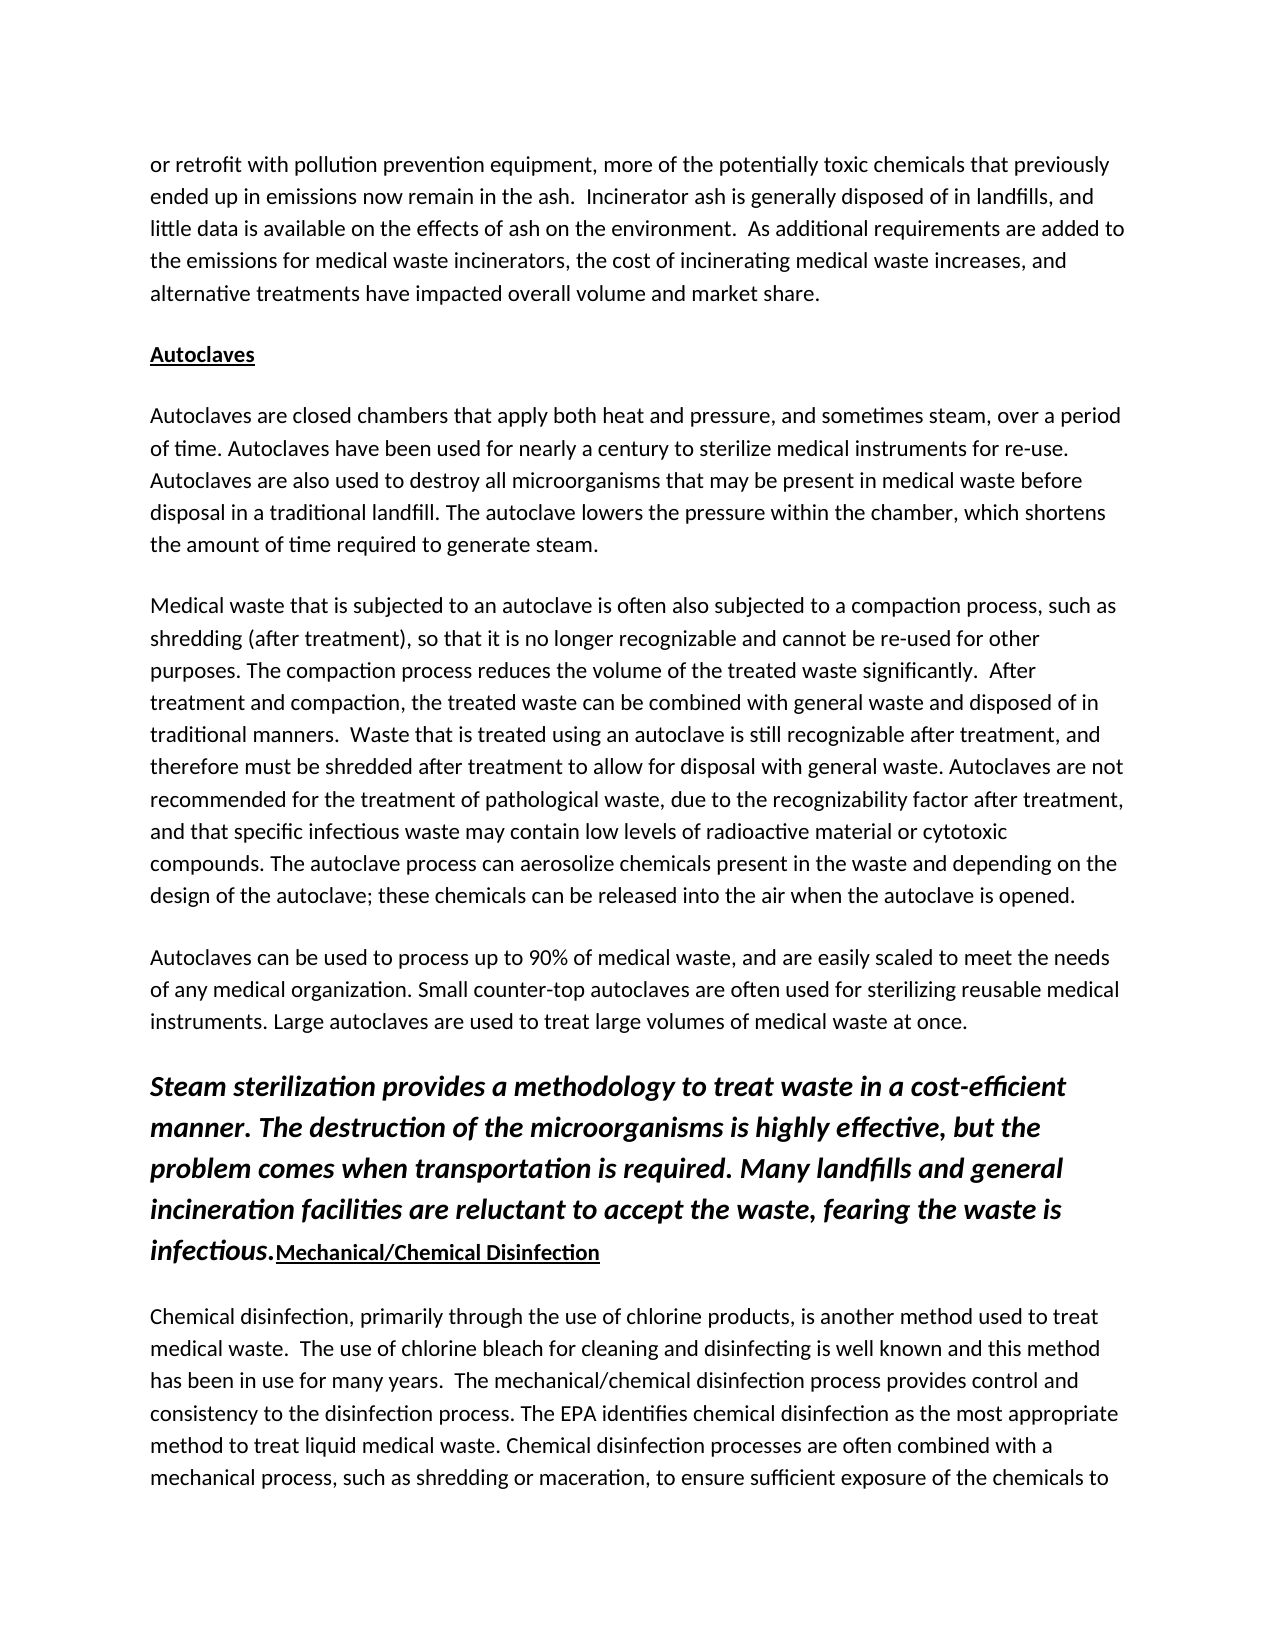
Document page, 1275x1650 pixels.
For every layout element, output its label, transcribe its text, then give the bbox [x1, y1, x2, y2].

subtitle Autoclaves [150, 340, 1125, 368]
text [150, 150, 1125, 307]
text Autoclaves are closed chambers that apply both heat and pressure, and sometimes steam, over a period of time. Autoclaves have been used for nearly a century to sterilize medical instruments for re-use. Autoclaves are also used to destroy all microorganisms that may be present in medical waste before disposal in a traditional landfill. The autoclave lowers the pressure within the chamber, which shortens the amount of time required to generate steam. [150, 401, 1125, 558]
text Medical waste that is subjected to an autoclave is often also subjected to a compaction process, such as shredding (after treatment), so that it is no longer recognizable and cannot be re-used for other purposes. The compaction process reduces the volume of the treated waste significantly. After treatment and compaction, the treated waste can be combined with general waste and disposed of in traditional manners. Waste that is treated using an autoclave is still recognizable after treatment, and therefore must be shredded after treatment to allow for disposal with general waste. Autoclaves are not recommended for the treatment of pathological waste, due to the recognizability factor after treatment, and that specific infectious waste may contain low levels of radioactive material or cytotoxic compounds. The autoclave process can aerosolize chemicals present in the waste and depending on the design of the autoclave; these chemicals can be released into the air when the autoclave is opened. [150, 592, 1125, 909]
text Autoclaves can be used to process up to 90% of medical waste, and are easily scaled to meet the needs of any medical organization. Small counter-top autoclaves are often used for sterilizing reusable medical instruments. Large autoclaves are used to treat large volumes of medical waste at once. [150, 943, 1125, 1035]
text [150, 1302, 1125, 1491]
subtitle Steam sterilization provides a methodology to treat waste in a cost-efficient manner. The destruction of the microorganisms is highly effective, but the problem comes when transportation is required. Many landfills and general incineration facilities are reluctant to accept the waste, fearing the waste is infectious.Mechanical/Chemical Disinfection [150, 1068, 1125, 1268]
